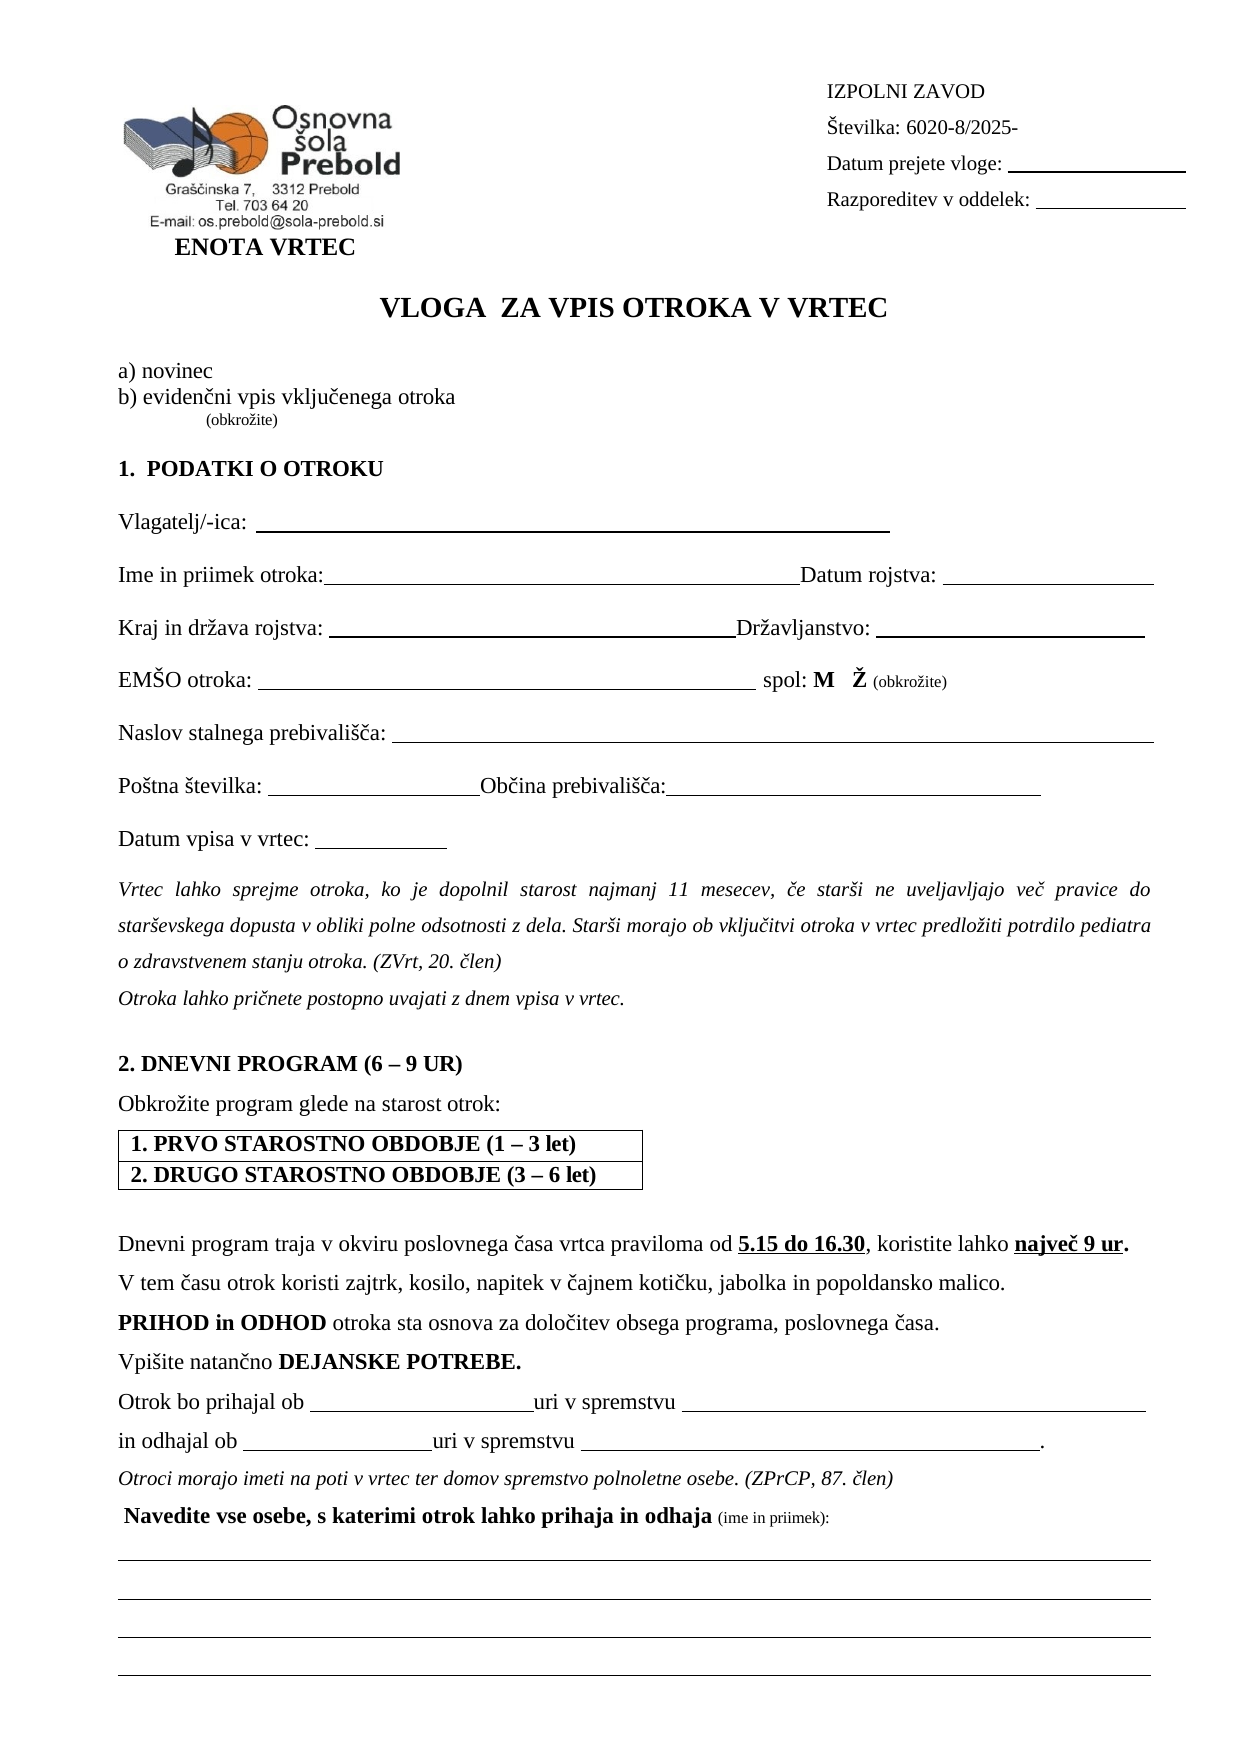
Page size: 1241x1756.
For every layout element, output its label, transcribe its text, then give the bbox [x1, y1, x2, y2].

text Vlagatelj/-ica: [118, 508, 1196, 535]
text Poštna številka: Občina prebivališča: [118, 772, 1196, 798]
text EMŠO otroka: spol: M Ž (obkrožite) [118, 666, 1196, 693]
text PRIHOD in ODHOD otroka sta osnova za določitev obsega programa, poslovnega časa. Vpišite natančno DEJANSKE POTREBE. [118, 1308, 999, 1374]
text Vrtec lahko sprejme otroka, ko je dopolnil starost najmanj 11 mesecev, če starši ne uveljavljajo več pravice do starševskega dopusta v obliki polne odsotnosti z dela. Starši morajo ob vključitvi otroka v vrtec predložiti potrdilo pediatra o zdravstvenem stanju otroka. (ZVrt, 20. člen) [118, 877, 1151, 973]
text Navedite vse osebe, s katerimi otrok lahko prihaja in odhaja (ime in priimek): [124, 1503, 1196, 1529]
subtitle DNEVNI PROGRAM (6 – 9 UR) [118, 1050, 1196, 1077]
text (obkrožite) [206, 410, 1196, 429]
text Ime in priimek otroka: Datum rojstva: [118, 561, 1196, 587]
text Datum prejete vloge: Razporeditev v oddelek: [827, 151, 1190, 211]
list novinec [118, 357, 1196, 383]
text Naslov stalnega prebivališča: [118, 719, 1196, 746]
text Kraj in država rojstva: Državljanstvo: [118, 614, 1196, 640]
text IZPOLNI ZAVOD [827, 79, 1196, 103]
text Obkrožite program glede na starost otrok: [118, 1090, 1196, 1117]
text Dnevni program traja v okviru poslovnega časa vrtca praviloma od 5.15 do 16.30, koristite lahko največ 9 ur. [118, 1229, 1196, 1256]
table_cell 2. DRUGO STAROSTNO OBDOBJE (3 – 6 let) [119, 1162, 642, 1189]
text Otroci morajo imeti na poti v vrtec ter domov spremstvo polnoletne osebe. (ZPrCP, 87. člen) [118, 1467, 1196, 1491]
picture [123, 105, 400, 230]
text Številka: 6020-8/2025- [827, 114, 1196, 139]
text Otroka lahko pričnete postopno uvajati z dnem vpisa v vrtec. [118, 986, 1196, 1010]
text Otrok bo prihajal ob uri v spremstvu in odhajal ob uri v spremstvu . [118, 1388, 1146, 1453]
text Datum vpisa v vrtec: [118, 825, 1196, 851]
subtitle PODATKI O OTROKU [118, 455, 1196, 482]
list evidenčni vpis vključenega otroka [118, 383, 1196, 410]
title VLOGA ZA VPIS OTROKA V VRTEC [379, 290, 1196, 324]
text ENOTA VRTEC [174, 232, 357, 261]
table_header 1. PRVO STAROSTNO OBDOBJE (1 – 3 let) [119, 1131, 642, 1161]
text V tem času otrok koristi zajtrk, kosilo, napitek v čajnem kotičku, jabolka in popoldansko malico. [118, 1269, 1196, 1295]
